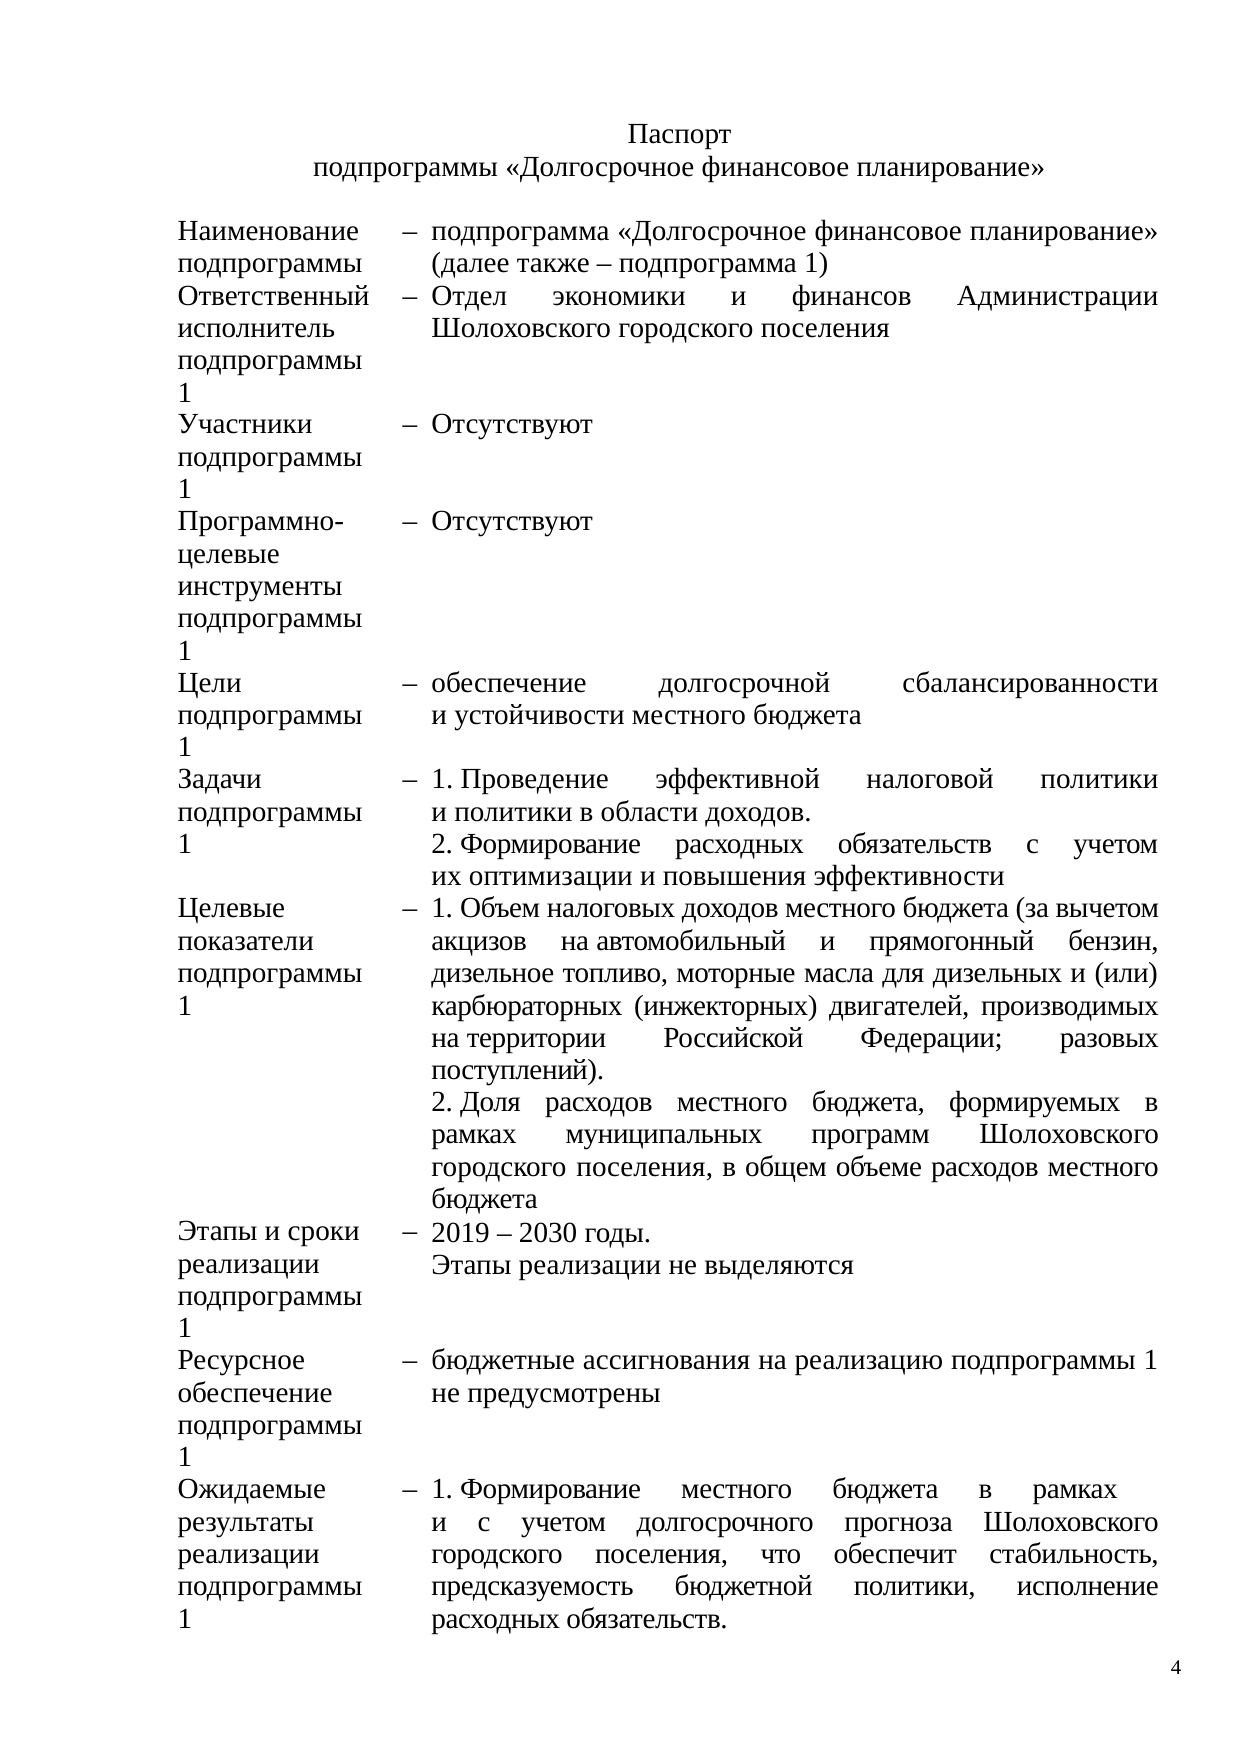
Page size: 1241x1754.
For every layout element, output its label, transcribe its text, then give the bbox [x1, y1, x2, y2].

table_cell – [391, 1344, 420, 1473]
table_cell – [391, 1215, 420, 1344]
table_cell Целевые показатели подпрограммы 1 [166, 892, 391, 1215]
table_cell Этапы и сроки реализации подпрограммы 1 [166, 1215, 391, 1344]
text Паспорт [177, 118, 1181, 150]
table_cell Цели подпрограммы 1 [166, 666, 391, 763]
table_cell бюджетные ассигнования на реализацию подпрограммы 1 не предусмотрены [420, 1344, 1170, 1473]
table_cell – [391, 666, 420, 763]
table_cell обеспечение долгосрочной сбалансированности и устойчивости местного бюджета [420, 666, 1170, 763]
table_header Наименование подпрограммы [166, 215, 391, 279]
table_cell – [391, 892, 420, 1215]
table_cell – [391, 763, 420, 892]
table_cell Ответственный исполнитель подпрограммы 1 [166, 279, 391, 408]
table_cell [420, 1473, 1170, 1634]
table_cell Отсутствуют [420, 505, 1170, 666]
table_cell Отдел экономики и финансов Администрации Шолоховского городского поселения [420, 279, 1170, 408]
table_header подпрограмма «Долгосрочное финансовое планирование» (далее также – подпрограмма 1) [420, 215, 1170, 279]
table_cell 2019 – 2030 годы. Этапы реализации не выделяются [420, 1215, 1170, 1344]
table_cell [166, 1473, 391, 1634]
table_cell Отсутствуют [420, 408, 1170, 505]
table_cell – [391, 505, 420, 666]
table_cell Участники подпрограммы 1 [166, 408, 391, 505]
table_cell 1. Проведение эффективной налоговой политики и политики в области доходов. 2. Формирование расходных обязательств с учетом их оптимизации и повышения эффективности [420, 763, 1170, 892]
text подпрограммы «Долгосрочное финансовое планирование» [177, 150, 1181, 182]
table_header – [391, 215, 420, 279]
table_cell 1. Объем налоговых доходов местного бюджета (за вычетом акцизов на автомобильный и прямогонный бензин, дизельное топливо, моторные масла для дизельных и (или) карбюраторных (инжекторных) двигателей, производимых на территории Российской Федерации; разовых поступлений). 2. Доля расходов местного бюджета, формируемых в рамках муниципальных программ Шолоховского городского поселения, в общем объеме расходов местного бюджета [420, 892, 1170, 1215]
table_cell – [391, 408, 420, 505]
table_cell Программно-целевые инструменты подпрограммы 1 [166, 505, 391, 666]
table_cell – [391, 279, 420, 408]
table_cell Ресурсное обеспечение подпрограммы 1 [166, 1344, 391, 1473]
table_cell – [391, 1473, 420, 1634]
table_cell Задачи подпрограммы 1 [166, 763, 391, 892]
